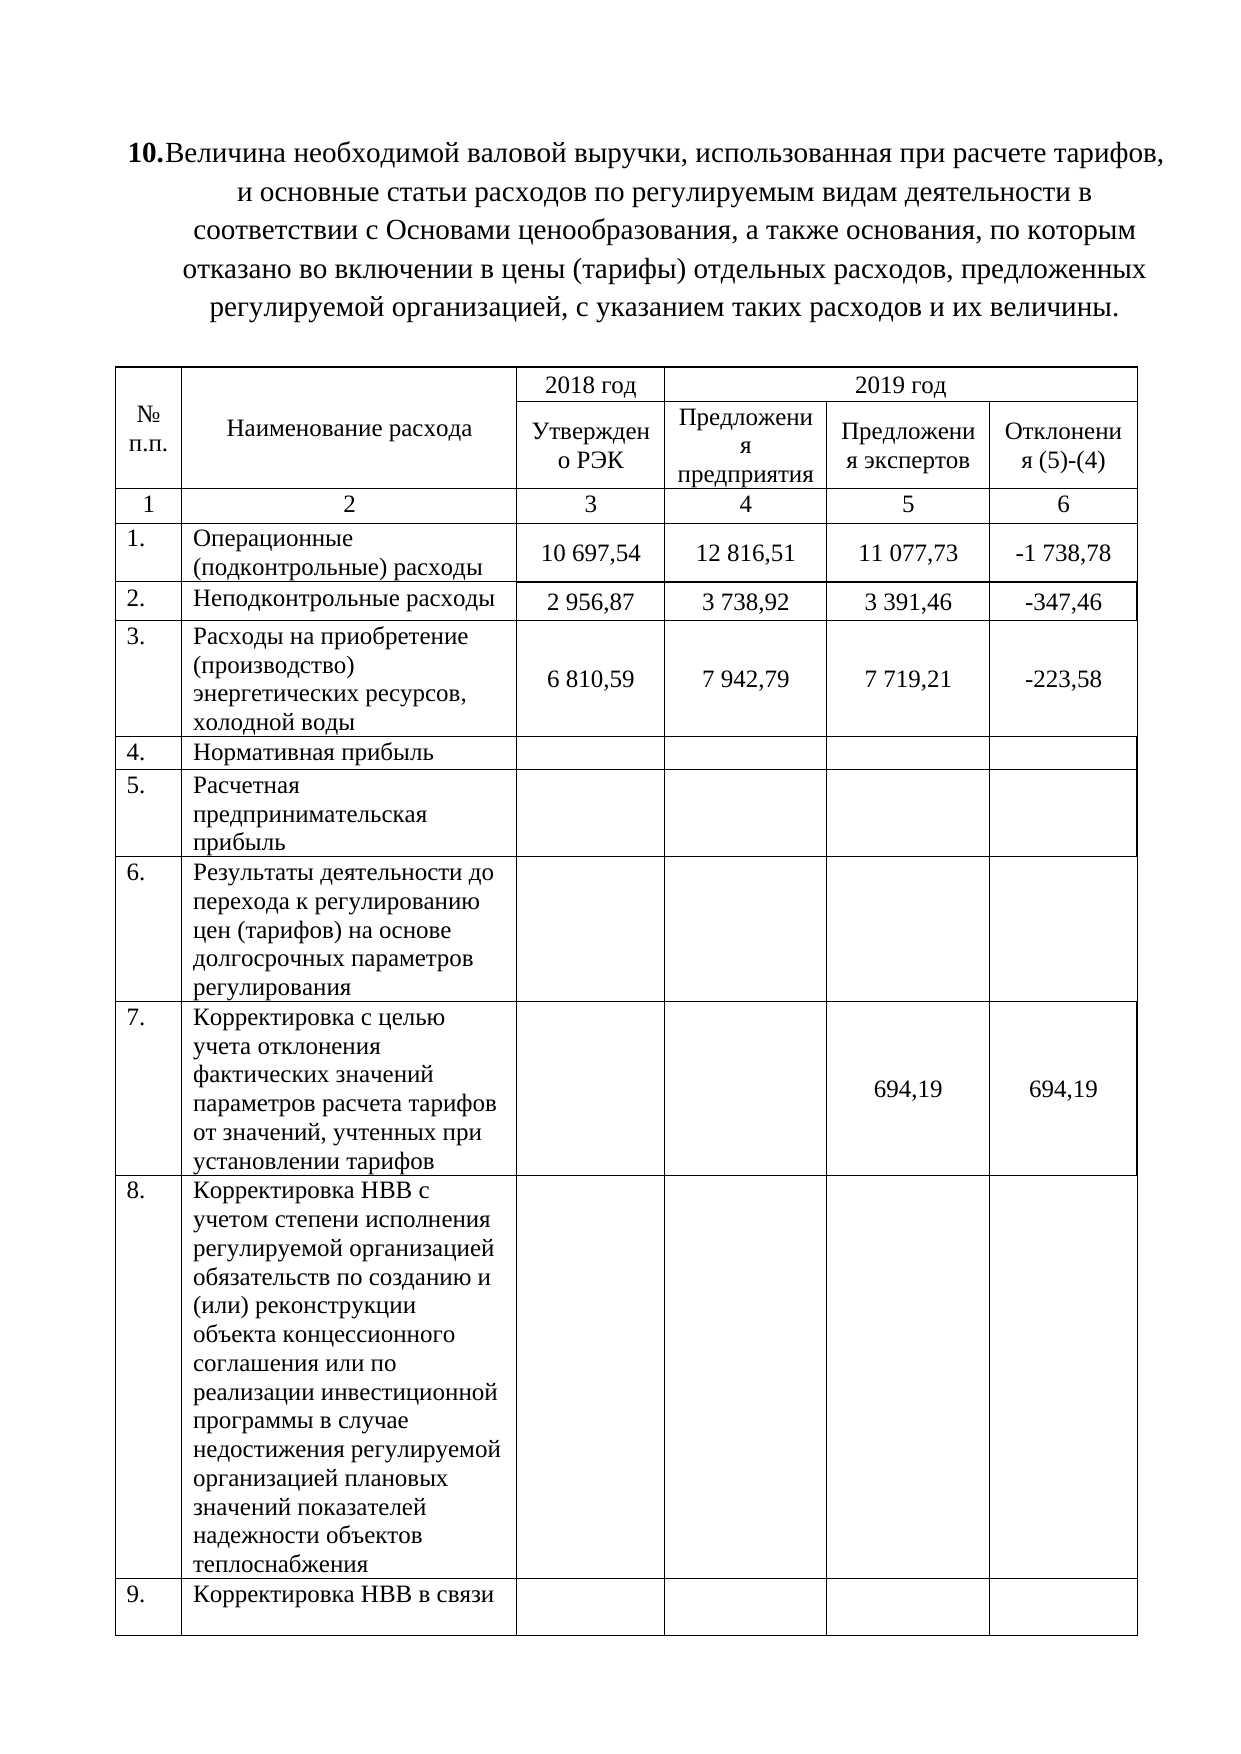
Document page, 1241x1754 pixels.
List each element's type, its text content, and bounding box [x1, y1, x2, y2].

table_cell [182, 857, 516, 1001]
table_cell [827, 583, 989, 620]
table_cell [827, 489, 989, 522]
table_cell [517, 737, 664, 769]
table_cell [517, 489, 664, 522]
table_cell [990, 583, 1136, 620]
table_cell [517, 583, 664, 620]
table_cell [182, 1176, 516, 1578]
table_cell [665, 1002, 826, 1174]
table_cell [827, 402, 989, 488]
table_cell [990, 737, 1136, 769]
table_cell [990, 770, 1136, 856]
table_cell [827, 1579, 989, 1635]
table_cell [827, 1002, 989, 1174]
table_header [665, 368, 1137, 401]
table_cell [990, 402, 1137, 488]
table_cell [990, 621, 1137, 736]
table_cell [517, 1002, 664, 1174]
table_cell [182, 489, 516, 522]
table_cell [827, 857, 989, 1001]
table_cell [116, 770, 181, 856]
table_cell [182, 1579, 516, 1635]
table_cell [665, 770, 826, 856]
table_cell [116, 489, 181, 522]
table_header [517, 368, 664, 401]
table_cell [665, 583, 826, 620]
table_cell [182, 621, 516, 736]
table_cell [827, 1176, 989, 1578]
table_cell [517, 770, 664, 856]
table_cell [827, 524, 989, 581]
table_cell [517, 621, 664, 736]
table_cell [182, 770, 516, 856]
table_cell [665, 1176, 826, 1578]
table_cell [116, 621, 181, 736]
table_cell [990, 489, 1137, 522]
list Величина необходимой валовой выручки, использованная при расчете тарифов, и основные статьи расходов по регулируемым видам деятельности в соответствии с Основами ценообразования, а также основания, по которым отказано во включении в цены (тарифы) отдельных расходов, предложенных регулируемой организацией, с указанием таких расходов и их величины. [125, 135, 1167, 323]
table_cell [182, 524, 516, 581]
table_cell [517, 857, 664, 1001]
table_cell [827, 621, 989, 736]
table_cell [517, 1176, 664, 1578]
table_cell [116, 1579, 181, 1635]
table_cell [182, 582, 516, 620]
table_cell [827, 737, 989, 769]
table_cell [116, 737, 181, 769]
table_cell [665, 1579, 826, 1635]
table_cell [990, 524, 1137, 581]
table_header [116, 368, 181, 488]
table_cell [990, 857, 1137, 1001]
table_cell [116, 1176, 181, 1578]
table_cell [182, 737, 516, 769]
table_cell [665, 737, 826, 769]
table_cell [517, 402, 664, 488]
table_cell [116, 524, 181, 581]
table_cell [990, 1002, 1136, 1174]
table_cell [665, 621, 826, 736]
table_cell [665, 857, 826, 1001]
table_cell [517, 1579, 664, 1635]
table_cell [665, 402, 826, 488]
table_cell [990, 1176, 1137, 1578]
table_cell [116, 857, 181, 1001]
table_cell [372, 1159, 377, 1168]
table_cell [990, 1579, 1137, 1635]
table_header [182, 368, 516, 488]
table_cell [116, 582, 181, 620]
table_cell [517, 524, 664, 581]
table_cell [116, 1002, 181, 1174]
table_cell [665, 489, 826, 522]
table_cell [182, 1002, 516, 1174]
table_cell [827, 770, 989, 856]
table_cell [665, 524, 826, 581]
